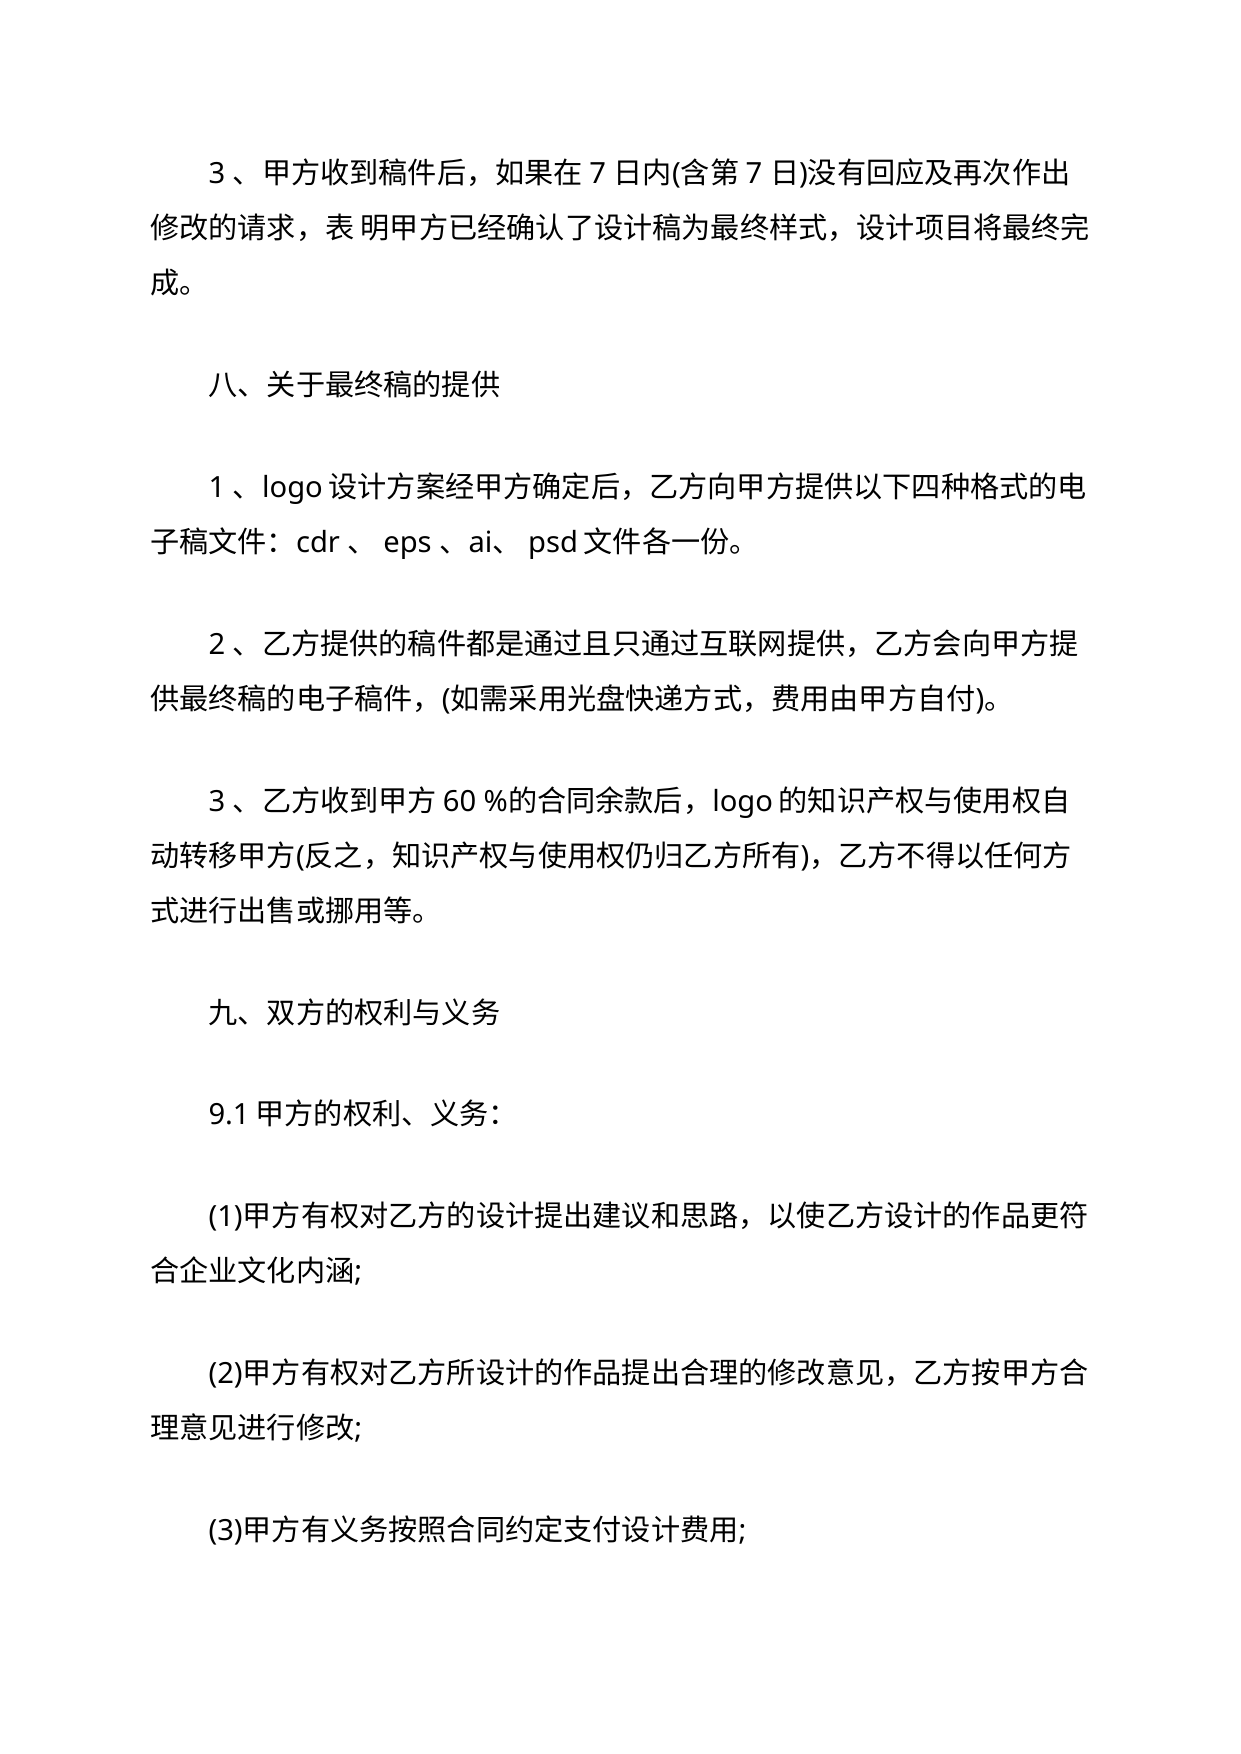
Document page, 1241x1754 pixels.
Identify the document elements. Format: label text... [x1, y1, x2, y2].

text 八、关于最终稿的提供 [150, 362, 1090, 404]
text 3 、乙方收到甲方60 %的合同余款后，logo的知识产权与使用权自动转移甲方(反之，知识产权与使用权仍归乙方所有)，乙方不得以任何方式进行出售或挪用等。 [150, 777, 1090, 930]
text 1 、logo设计方案经甲方确定后，乙方向甲方提供以下四种格式的电子稿文件：cdr 、 eps 、ai、 psd文件各一份。 [150, 463, 1090, 561]
text (3)甲方有义务按照合同约定支付设计费用; [150, 1507, 1090, 1549]
text (2)甲方有权对乙方所设计的作品提出合理的修改意见，乙方按甲方合理意见进行修改; [150, 1350, 1090, 1447]
text 9.1甲方的权利、义务： [150, 1091, 1090, 1133]
text (1)甲方有权对乙方的设计提出建议和思路，以使乙方设计的作品更符合企业文化内涵; [150, 1193, 1090, 1290]
text 3 、甲方收到稿件后，如果在 7 日内(含第 7 日)没有回应及再次作出修改的请求，表 明甲方已经确认了设计稿为最终样式，设计项目将最终完成。 [150, 150, 1090, 302]
text 2 、乙方提供的稿件都是通过且只通过互联网提供，乙方会向甲方提供最终稿的电子稿件，(如需采用光盘快递方式，费用由甲方自付)。 [150, 620, 1090, 718]
text 九、双方的权利与义务 [150, 989, 1090, 1031]
